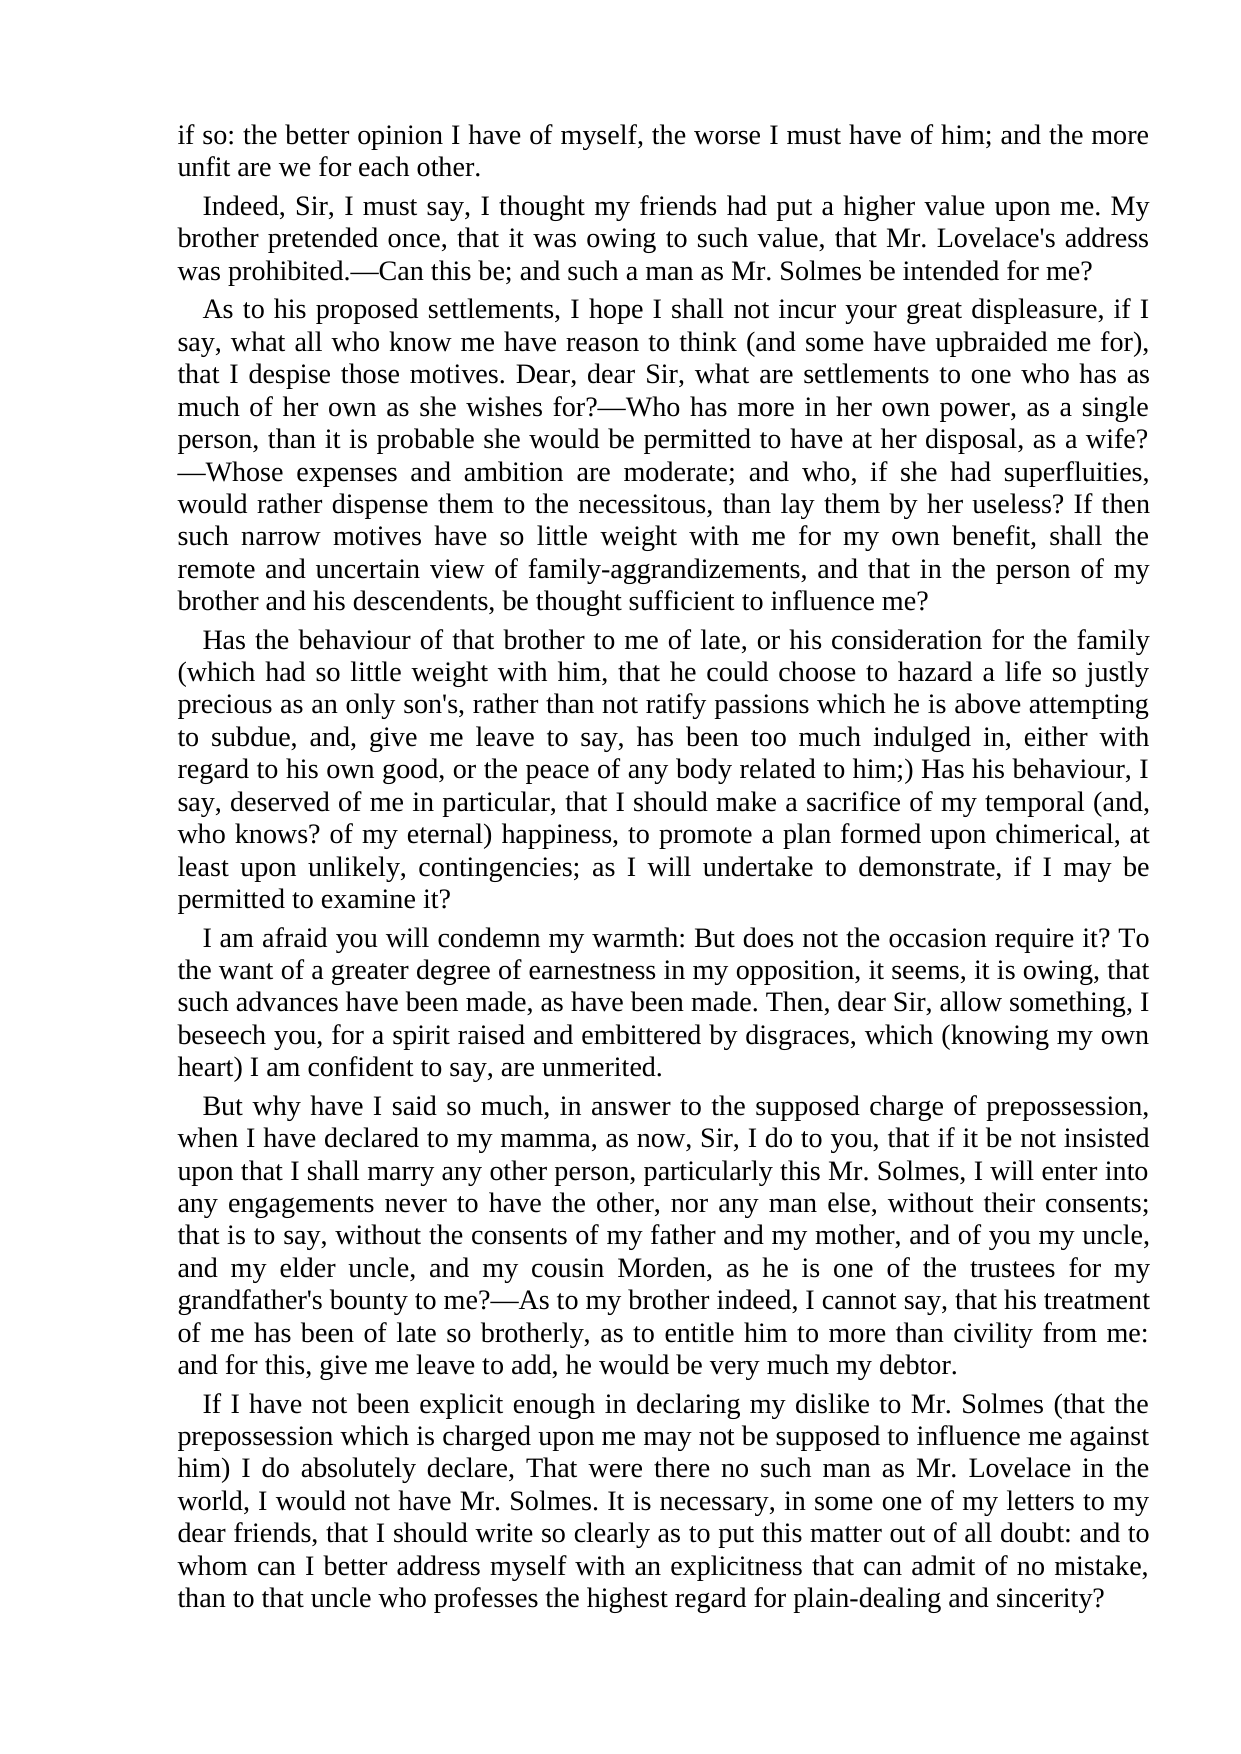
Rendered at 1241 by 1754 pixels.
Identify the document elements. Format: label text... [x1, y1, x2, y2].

text But why have I said so much, in answer to the supposed charge of prepossession, when I have declared to my mamma, as now, Sir, I do to you, that if it be not insisted upon that I shall marry any other person, particularly this Mr. Solmes, I will enter into any engagements never to have the other, nor any man else, without their consents; that is to say, without the consents of my father and my mother, and of you my uncle, and my elder uncle, and my cousin Morden, as he is one of the trustees for my grandfather's bounty to me?—As to my brother indeed, I cannot say, that his treatment of me has been of late so brotherly, as to entitle him to more than civility from me: and for this, give me leave to add, he would be very much my debtor. [177, 1089, 1152, 1380]
text Has the behaviour of that brother to me of late, or his consideration for the family (which had so little weight with him, that he could choose to hazard a life so justly precious as an only son's, rather than not ratify passions which he is above attempting to subdue, and, give me leave to say, has been too much indulged in, either with regard to his own good, or the peace of any body related to him;) Has his behaviour, I say, deserved of me in particular, that I should make a sacrifice of my temporal (and, who knows? of my eternal) happiness, to promote a plan formed upon chimerical, at least upon unlikely, contingencies; as I will undertake to demonstrate, if I may be permitted to examine it? [177, 623, 1152, 914]
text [177, 118, 1152, 183]
text As to his proposed settlements, I hope I shall not incur your great displeasure, if I say, what all who know me have reason to think (and some have upbraided me for), that I despise those motives. Dear, dear Sir, what are settlements to one who has as much of her own as she wishes for?—Who has more in her own power, as a single person, than it is probable she would be permitted to have at her disposal, as a wife?—Whose expenses and ambition are moderate; and who, if she had superfluities, would rather dispense them to the necessitous, than lay them by her useless? If then such narrow motives have so little weight with me for my own benefit, shall the remote and uncertain view of family-aggrandizements, and that in the person of my brother and his descendents, be thought sufficient to influence me? [177, 293, 1152, 617]
text If I have not been explicit enough in declaring my dislike to Mr. Solmes (that the prepossession which is charged upon me may not be supposed to influence me against him) I do absolutely declare, That were there no such man as Mr. Lovelace in the world, I would not have Mr. Solmes. It is necessary, in some one of my letters to my dear friends, that I should write so clearly as to put this matter out of all doubt: and to whom can I better address myself with an explicitness that can admit of no mistake, than to that uncle who professes the highest regard for plain-dealing and sincerity? [177, 1387, 1152, 1613]
text Indeed, Sir, I must say, I thought my friends had put a higher value upon me. My brother pretended once, that it was owing to such value, that Mr. Lovelace's address was prohibited.—Can this be; and such a man as Mr. Solmes be intended for me? [177, 189, 1152, 286]
text I am afraid you will condemn my warmth: But does not the occasion require it? To the want of a greater degree of earnestness in my opposition, it seems, it is owing, that such advances have been made, as have been made. Then, dear Sir, allow something, I beseech you, for a spirit raised and embittered by disgraces, which (knowing my own heart) I am confident to say, are unmerited. [177, 921, 1152, 1083]
